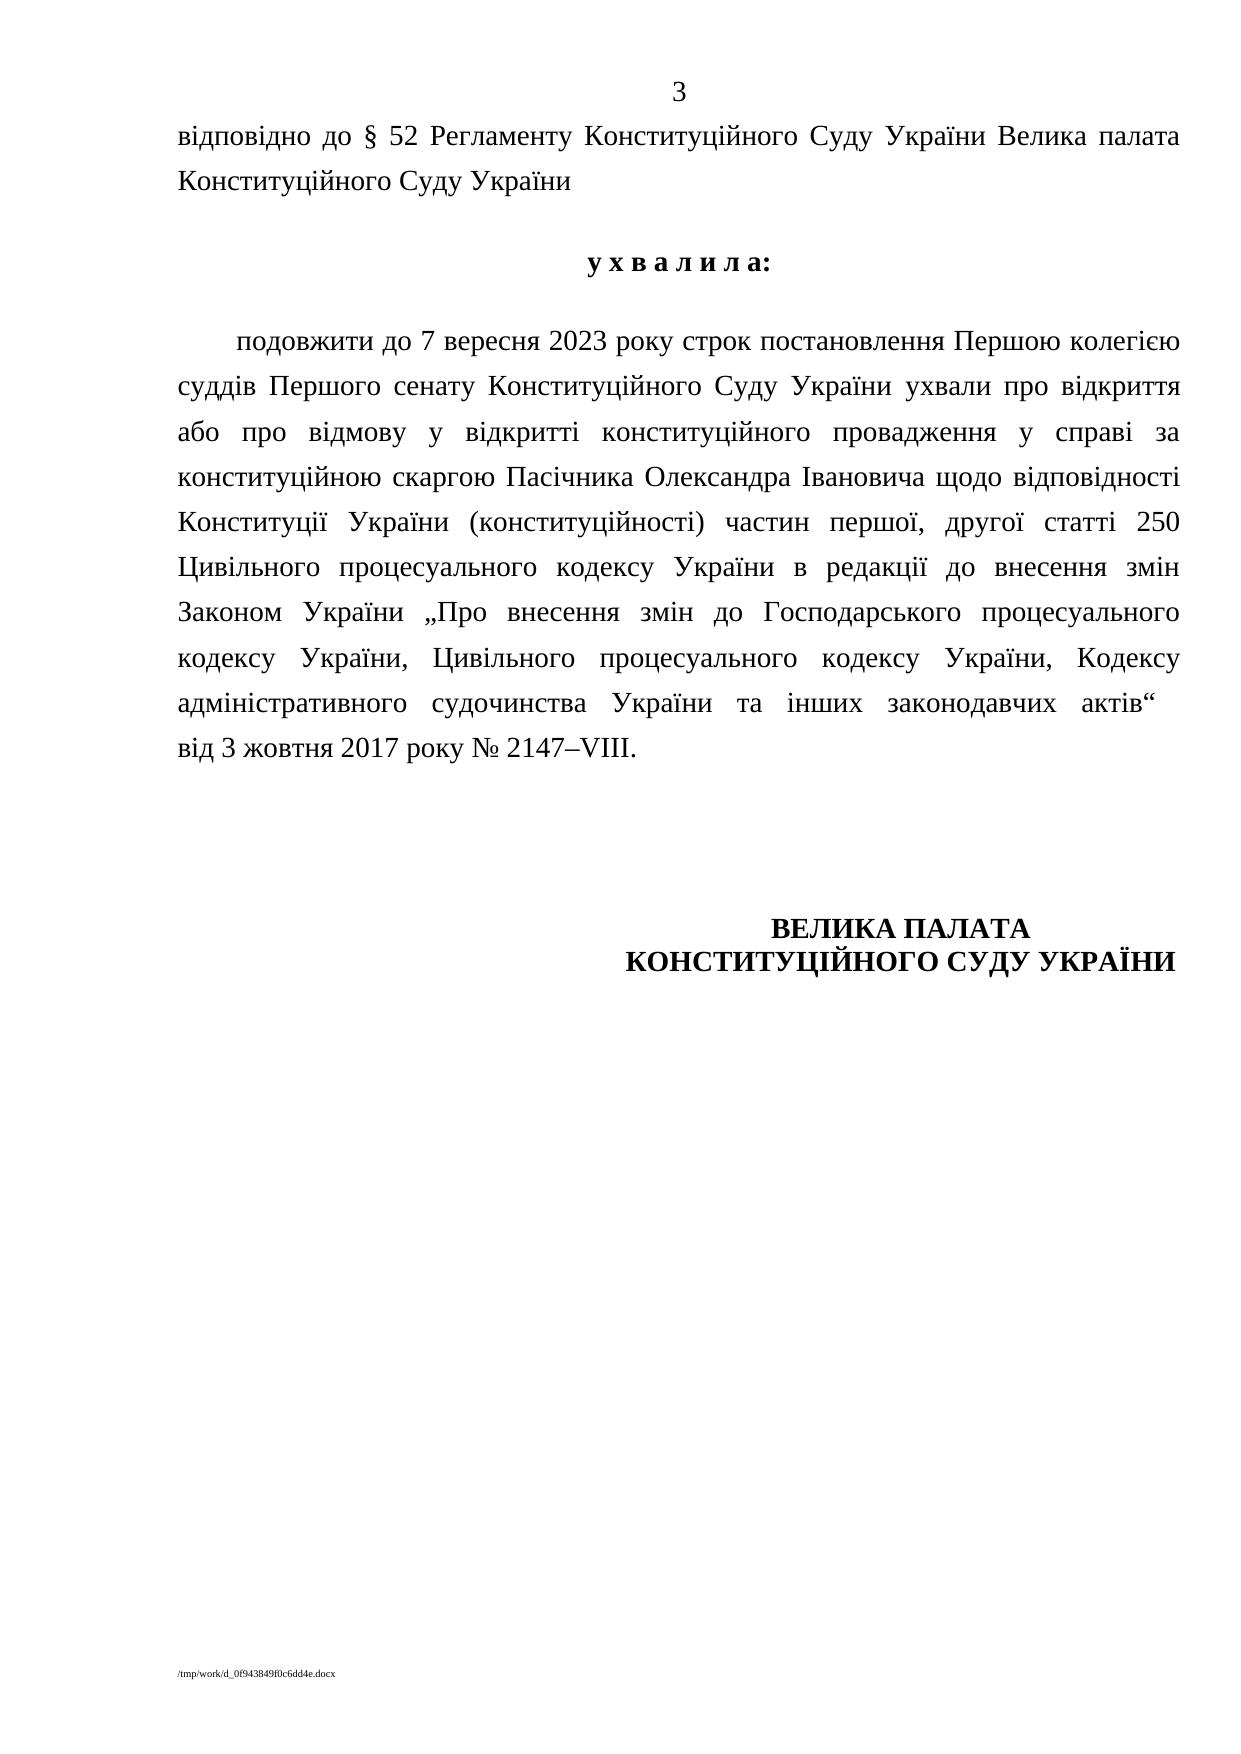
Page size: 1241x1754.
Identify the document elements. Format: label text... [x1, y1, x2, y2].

text у х в а л и л а: [177, 244, 1181, 278]
text Велика палата [620, 911, 1181, 944]
text подовжити до 7 вересня 2023 року строк постановлення Першою колегією суддів Першого сенату Конституційного Суду України ухвали про відкриття або про відмову у відкритті конституційного провадження у справі за конституційною скаргою Пасічника Олександра Івановича щодо відповідності Конституції України (конституційності) частин першої, другої статті 250 Цивільного процесуального кодексу України в редакції до внесення змін Законом України „Про внесення змін до Господарського процесуального кодексу України, Цивільного процесуального кодексу України, Кодексу адміністративного судочинства України та інших законодавчих актів“ від 3 жовтня 2017 року № 2147–VIII. [177, 323, 1181, 764]
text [177, 118, 1181, 197]
text Конституційного Суду України [620, 944, 1181, 978]
